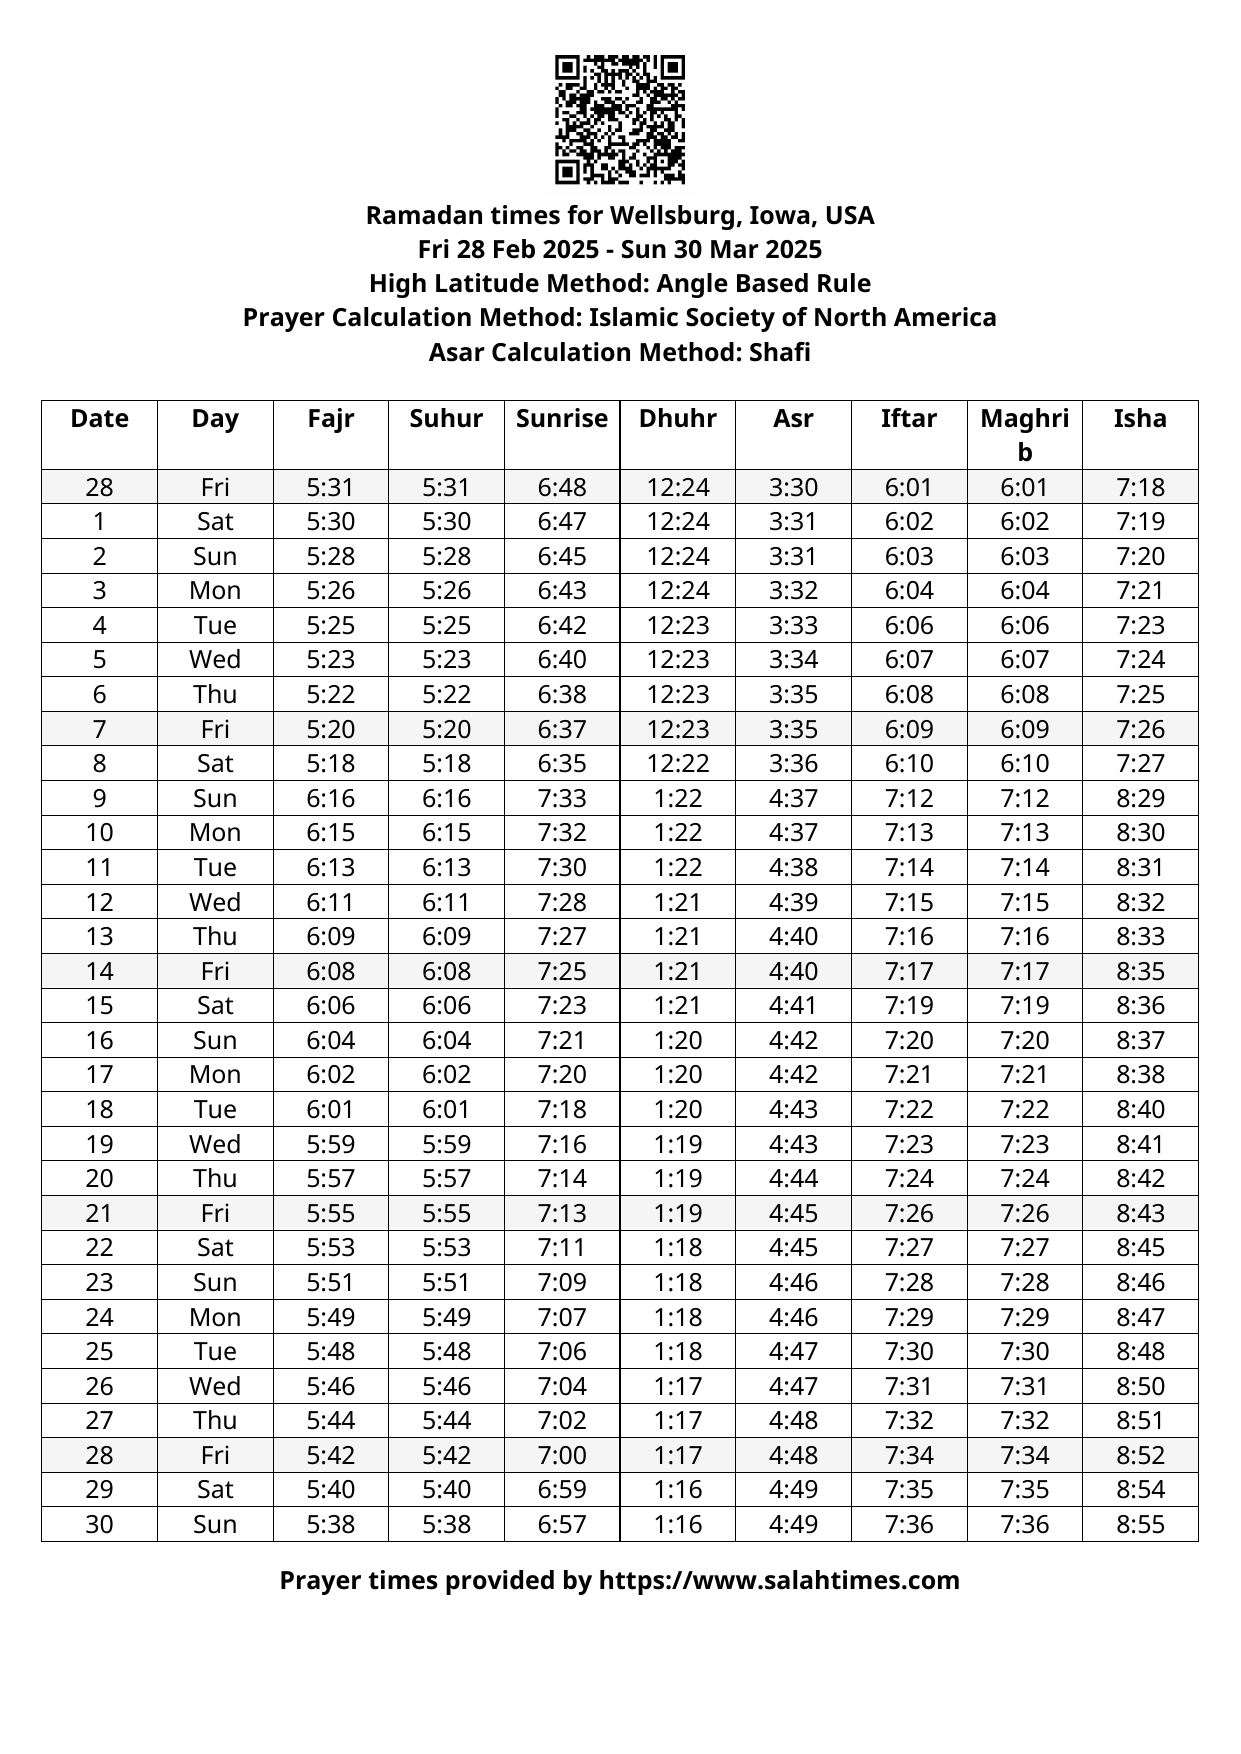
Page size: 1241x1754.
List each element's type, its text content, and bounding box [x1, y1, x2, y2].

table_cell 8:37 [1083, 1023, 1198, 1057]
table_cell 7:36 [852, 1507, 967, 1541]
table_cell 7:24 [852, 1161, 967, 1195]
table_cell 6:04 [968, 574, 1082, 607]
table_cell 6:43 [505, 574, 619, 607]
table_cell 6:16 [389, 781, 504, 814]
table_cell Mon [158, 816, 273, 849]
table_cell 7:28 [505, 885, 619, 918]
table_cell 1:21 [621, 954, 735, 987]
table_cell 5:23 [389, 643, 504, 676]
table_cell Tue [158, 850, 273, 884]
table_header Suhur [389, 401, 504, 469]
table_cell 5:49 [274, 1300, 388, 1333]
table_cell Fri [158, 1438, 273, 1472]
table_cell Thu [158, 1161, 273, 1195]
table_cell 7:35 [968, 1473, 1082, 1506]
table_cell 6:01 [852, 470, 967, 503]
table_cell 8:45 [1083, 1231, 1198, 1264]
table_cell 8:38 [1083, 1058, 1198, 1091]
table_cell 5:48 [389, 1334, 504, 1368]
table_cell 4:39 [736, 885, 851, 918]
table_cell Tue [158, 608, 273, 642]
table_cell 8:41 [1083, 1127, 1198, 1160]
table_cell 4:44 [736, 1161, 851, 1195]
table_cell 6:06 [389, 989, 504, 1022]
table_cell 7:19 [968, 989, 1082, 1022]
table_cell 7:13 [852, 816, 967, 849]
table_cell 5:46 [389, 1369, 504, 1402]
table_header Date [42, 401, 157, 469]
table_cell 7:16 [968, 919, 1082, 953]
table_cell 7:14 [968, 850, 1082, 884]
table_cell Thu [158, 1404, 273, 1437]
table_cell 19 [42, 1127, 157, 1160]
table_cell 14 [42, 954, 157, 987]
table_cell 6:15 [389, 816, 504, 849]
table_cell Sun [158, 1265, 273, 1299]
table_cell 7:24 [968, 1161, 1082, 1195]
table_cell 3:36 [736, 746, 851, 780]
table_cell 5:49 [389, 1300, 504, 1333]
table_cell 1:21 [621, 885, 735, 918]
table_cell 7:23 [1083, 608, 1198, 642]
table_cell 7:30 [852, 1334, 967, 1368]
table_cell 7:27 [968, 1231, 1082, 1264]
table_cell 7:12 [968, 781, 1082, 814]
table_cell 3:31 [736, 504, 851, 538]
table_cell 7:18 [505, 1092, 619, 1126]
table_cell 1:19 [621, 1196, 735, 1229]
table_cell 7:32 [968, 1404, 1082, 1437]
table_cell 6:04 [274, 1023, 388, 1057]
table_header Dhuhr [621, 401, 735, 469]
table_cell 5:20 [389, 712, 504, 745]
table_cell 7:21 [1083, 574, 1198, 607]
table_cell 1:22 [621, 781, 735, 814]
table_cell 8:33 [1083, 919, 1198, 953]
table_cell 7:26 [852, 1196, 967, 1229]
text Asar Calculation Method: Shafi [42, 334, 1198, 368]
table_cell 7:04 [505, 1369, 619, 1402]
table_cell Wed [158, 1369, 273, 1402]
table_cell 25 [42, 1334, 157, 1368]
table_cell 7:30 [505, 850, 619, 884]
table_cell 8:43 [1083, 1196, 1198, 1229]
table_cell 6:59 [505, 1473, 619, 1506]
table_cell 6:06 [852, 608, 967, 642]
table_cell 7:14 [852, 850, 967, 884]
table_cell 1:22 [621, 816, 735, 849]
table_cell 6:07 [968, 643, 1082, 676]
text Fri 28 Feb 2025 - Sun 30 Mar 2025 [42, 232, 1198, 266]
table_cell 6:16 [274, 781, 388, 814]
table_cell 5:51 [389, 1265, 504, 1299]
table_cell 3 [42, 574, 157, 607]
table_cell 22 [42, 1231, 157, 1264]
table_cell 7:27 [852, 1231, 967, 1264]
table_cell Mon [158, 574, 273, 607]
table_cell Tue [158, 1092, 273, 1126]
table_cell 12:23 [621, 712, 735, 745]
table_cell 7:32 [505, 816, 619, 849]
table_cell 7:26 [1083, 712, 1198, 745]
table_cell 7:28 [852, 1265, 967, 1299]
table_cell 7:35 [852, 1473, 967, 1506]
table_cell 6:08 [968, 677, 1082, 711]
table_cell 1:16 [621, 1507, 735, 1541]
table_cell Sat [158, 504, 273, 538]
table_cell 7:15 [852, 885, 967, 918]
table_cell 4:47 [736, 1369, 851, 1402]
picture [542, 41, 699, 198]
table_cell 1:17 [621, 1369, 735, 1402]
table_cell 1:17 [621, 1404, 735, 1437]
table_cell 1:21 [621, 919, 735, 953]
table_cell 3:32 [736, 574, 851, 607]
table_cell 5:38 [389, 1507, 504, 1541]
table_cell 20 [42, 1161, 157, 1195]
table_cell 7:11 [505, 1231, 619, 1264]
table_cell 5:18 [389, 746, 504, 780]
table_cell 26 [42, 1369, 157, 1402]
table_cell 5:40 [389, 1473, 504, 1506]
table_cell 5:48 [274, 1334, 388, 1368]
table_cell 3:35 [736, 712, 851, 745]
table_cell 10 [42, 816, 157, 849]
table_cell 6:48 [505, 470, 619, 503]
table_cell 7:34 [852, 1438, 967, 1472]
table_cell 5:51 [274, 1265, 388, 1299]
table_cell 5:57 [389, 1161, 504, 1195]
table_cell 4:46 [736, 1265, 851, 1299]
table_cell 6:02 [852, 504, 967, 538]
table_cell 7:32 [852, 1404, 967, 1437]
table_cell 8:47 [1083, 1300, 1198, 1333]
text Prayer times provided by https://www.salahtimes.com [42, 1563, 1198, 1597]
table_cell 7:19 [852, 989, 967, 1022]
table_cell 12:24 [621, 539, 735, 572]
table_cell Sun [158, 1023, 273, 1057]
table_cell 5:55 [389, 1196, 504, 1229]
table_cell Fri [158, 1196, 273, 1229]
table_cell 8 [42, 746, 157, 780]
table_cell 21 [42, 1196, 157, 1229]
table_header Sunrise [505, 401, 619, 469]
table_cell 1 [42, 504, 157, 538]
table_cell 5:25 [274, 608, 388, 642]
table_cell 5:20 [274, 712, 388, 745]
table_cell 7:30 [968, 1334, 1082, 1368]
table_cell 5:55 [274, 1196, 388, 1229]
table_cell 7:23 [968, 1127, 1082, 1160]
table_cell 6:40 [505, 643, 619, 676]
table_cell 12 [42, 885, 157, 918]
table_cell 8:52 [1083, 1438, 1198, 1472]
table_cell 8:36 [1083, 989, 1198, 1022]
table_cell 30 [42, 1507, 157, 1541]
table_cell 28 [42, 470, 157, 503]
table_cell 6:15 [274, 816, 388, 849]
table_cell Fri [158, 954, 273, 987]
table_cell 5:22 [389, 677, 504, 711]
table_cell 7:00 [505, 1438, 619, 1472]
table_cell Sun [158, 1507, 273, 1541]
table_cell 1:20 [621, 1058, 735, 1091]
table_cell 28 [42, 1438, 157, 1472]
table_cell 5 [42, 643, 157, 676]
table_cell 7:34 [968, 1438, 1082, 1472]
table_cell 8:50 [1083, 1369, 1198, 1402]
table_cell Sat [158, 1473, 273, 1506]
table_cell 7:07 [505, 1300, 619, 1333]
table_cell 1:18 [621, 1300, 735, 1333]
table_cell 6:11 [274, 885, 388, 918]
table_cell 6:09 [852, 712, 967, 745]
table_cell 7:28 [968, 1265, 1082, 1299]
table_cell 1:22 [621, 850, 735, 884]
table_cell 6:02 [274, 1058, 388, 1091]
table_cell Tue [158, 1334, 273, 1368]
table_cell 7:21 [968, 1058, 1082, 1091]
table_cell 6:02 [968, 504, 1082, 538]
table_cell 6:01 [389, 1092, 504, 1126]
table_cell 6:38 [505, 677, 619, 711]
table_cell 5:31 [274, 470, 388, 503]
table_cell 7:27 [505, 919, 619, 953]
table_cell 5:46 [274, 1369, 388, 1402]
table_cell 12:24 [621, 470, 735, 503]
table_cell 7:13 [505, 1196, 619, 1229]
table_cell 7:31 [852, 1369, 967, 1402]
table_cell 8:32 [1083, 885, 1198, 918]
table_cell 7 [42, 712, 157, 745]
table_cell 7:23 [505, 989, 619, 1022]
table_cell 6:08 [389, 954, 504, 987]
table_cell 7:24 [1083, 643, 1198, 676]
table_cell 7:20 [1083, 539, 1198, 572]
table_header Day [158, 401, 273, 469]
table_cell 8:51 [1083, 1404, 1198, 1437]
table_cell 29 [42, 1473, 157, 1506]
table_cell 6:37 [505, 712, 619, 745]
table_cell 6:13 [274, 850, 388, 884]
table_cell 6:13 [389, 850, 504, 884]
table_cell 7:02 [505, 1404, 619, 1437]
table_cell Sat [158, 1231, 273, 1264]
table_cell 5:59 [389, 1127, 504, 1160]
table_cell 6:10 [852, 746, 967, 780]
table_cell 4:45 [736, 1196, 851, 1229]
table_cell 5:28 [389, 539, 504, 572]
table_cell 1:18 [621, 1231, 735, 1264]
table_cell 5:25 [389, 608, 504, 642]
text High Latitude Method: Angle Based Rule [42, 266, 1198, 300]
table_cell 4:45 [736, 1231, 851, 1264]
table_cell 7:09 [505, 1265, 619, 1299]
table_cell 8:30 [1083, 816, 1198, 849]
table_cell 12:24 [621, 504, 735, 538]
table_cell Mon [158, 1058, 273, 1091]
table_cell 5:42 [389, 1438, 504, 1472]
table_cell 4 [42, 608, 157, 642]
table_cell 1:20 [621, 1092, 735, 1126]
table_cell 7:22 [968, 1092, 1082, 1126]
table_cell Wed [158, 885, 273, 918]
table_cell Fri [158, 470, 273, 503]
table_cell 5:53 [274, 1231, 388, 1264]
table_cell 7:20 [505, 1058, 619, 1091]
table_cell Sun [158, 539, 273, 572]
table_cell 6:11 [389, 885, 504, 918]
table_cell 4:49 [736, 1473, 851, 1506]
table_cell 7:17 [852, 954, 967, 987]
table_cell 4:46 [736, 1300, 851, 1333]
table_cell 7:36 [968, 1507, 1082, 1541]
table_cell 7:26 [968, 1196, 1082, 1229]
table_cell 5:57 [274, 1161, 388, 1195]
table_cell 6:10 [968, 746, 1082, 780]
table_cell Thu [158, 677, 273, 711]
table_cell 7:16 [505, 1127, 619, 1160]
text Prayer Calculation Method: Islamic Society of North America [42, 300, 1198, 334]
table_cell 4:41 [736, 989, 851, 1022]
table_cell Sun [158, 781, 273, 814]
table_cell 5:30 [389, 504, 504, 538]
table_cell 8:35 [1083, 954, 1198, 987]
table_cell 1:18 [621, 1334, 735, 1368]
text Ramadan times for Wellsburg, Iowa, USA [42, 198, 1198, 232]
table_cell 7:15 [968, 885, 1082, 918]
table_cell 8:40 [1083, 1092, 1198, 1126]
table_cell 3:33 [736, 608, 851, 642]
table_cell 6:06 [968, 608, 1082, 642]
table_cell 6 [42, 677, 157, 711]
table_cell 6:09 [274, 919, 388, 953]
table_cell 6:06 [274, 989, 388, 1022]
table_cell 5:31 [389, 470, 504, 503]
table_cell 6:03 [852, 539, 967, 572]
table_cell 7:14 [505, 1161, 619, 1195]
table_cell Mon [158, 1300, 273, 1333]
table_cell 7:25 [505, 954, 619, 987]
table_cell 4:42 [736, 1058, 851, 1091]
table_cell 6:07 [852, 643, 967, 676]
table_cell 7:33 [505, 781, 619, 814]
table_cell 5:28 [274, 539, 388, 572]
table_header Iftar [852, 401, 967, 469]
table_cell 7:20 [968, 1023, 1082, 1057]
table_cell 7:16 [852, 919, 967, 953]
table_cell 8:31 [1083, 850, 1198, 884]
table_cell 5:40 [274, 1473, 388, 1506]
table_cell 1:20 [621, 1023, 735, 1057]
table_cell 5:38 [274, 1507, 388, 1541]
table_cell 3:30 [736, 470, 851, 503]
table_cell 7:18 [1083, 470, 1198, 503]
table_cell 7:19 [1083, 504, 1198, 538]
table_cell Sat [158, 989, 273, 1022]
table_cell 5:44 [274, 1404, 388, 1437]
table_cell 7:25 [1083, 677, 1198, 711]
table_cell 12:23 [621, 677, 735, 711]
table_cell 9 [42, 781, 157, 814]
table_cell 5:53 [389, 1231, 504, 1264]
table_cell 4:40 [736, 919, 851, 953]
table_cell 2 [42, 539, 157, 572]
table_cell 8:54 [1083, 1473, 1198, 1506]
table_cell 6:04 [852, 574, 967, 607]
table_cell 7:12 [852, 781, 967, 814]
table_cell 5:23 [274, 643, 388, 676]
table_cell 6:57 [505, 1507, 619, 1541]
table_cell 1:21 [621, 989, 735, 1022]
table_cell 13 [42, 919, 157, 953]
table_header Fajr [274, 401, 388, 469]
table_cell 7:29 [852, 1300, 967, 1333]
table_cell 27 [42, 1404, 157, 1437]
table_header Maghrib [968, 401, 1082, 469]
table_cell 4:43 [736, 1127, 851, 1160]
table_header Isha [1083, 401, 1198, 469]
table_cell 12:23 [621, 643, 735, 676]
table_cell 5:30 [274, 504, 388, 538]
table_cell 7:27 [1083, 746, 1198, 780]
table_cell 6:35 [505, 746, 619, 780]
table_cell 6:02 [389, 1058, 504, 1091]
table_cell 16 [42, 1023, 157, 1057]
table_cell 3:31 [736, 539, 851, 572]
table_cell 8:29 [1083, 781, 1198, 814]
table_cell 4:48 [736, 1438, 851, 1472]
table_cell Wed [158, 1127, 273, 1160]
table_cell 18 [42, 1092, 157, 1126]
table_cell Sat [158, 746, 273, 780]
table_cell 5:59 [274, 1127, 388, 1160]
table_cell 5:22 [274, 677, 388, 711]
table_cell 5:26 [389, 574, 504, 607]
table_cell 17 [42, 1058, 157, 1091]
table_cell 4:40 [736, 954, 851, 987]
table_cell Thu [158, 919, 273, 953]
table_cell 4:42 [736, 1023, 851, 1057]
table_cell 24 [42, 1300, 157, 1333]
table_cell 6:03 [968, 539, 1082, 572]
table_cell 1:17 [621, 1438, 735, 1472]
table_cell 5:42 [274, 1438, 388, 1472]
table_cell 3:34 [736, 643, 851, 676]
table_cell 7:31 [968, 1369, 1082, 1402]
table_cell 11 [42, 850, 157, 884]
table_cell 1:19 [621, 1161, 735, 1195]
table_cell 23 [42, 1265, 157, 1299]
table_cell 12:22 [621, 746, 735, 780]
table_cell 8:48 [1083, 1334, 1198, 1368]
table_cell 1:19 [621, 1127, 735, 1160]
table_cell 6:08 [274, 954, 388, 987]
table_cell 8:46 [1083, 1265, 1198, 1299]
table_cell 3:35 [736, 677, 851, 711]
table_cell 4:37 [736, 781, 851, 814]
table_cell 4:49 [736, 1507, 851, 1541]
table_header Asr [736, 401, 851, 469]
table_cell 7:17 [968, 954, 1082, 987]
table_cell 5:18 [274, 746, 388, 780]
table_cell 6:45 [505, 539, 619, 572]
table_cell Wed [158, 643, 273, 676]
table_cell 4:38 [736, 850, 851, 884]
table_cell 7:22 [852, 1092, 967, 1126]
table_cell 4:48 [736, 1404, 851, 1437]
table_cell 7:21 [505, 1023, 619, 1057]
table_cell 6:09 [968, 712, 1082, 745]
table_cell 15 [42, 989, 157, 1022]
table_cell 5:44 [389, 1404, 504, 1437]
table_cell 7:21 [852, 1058, 967, 1091]
table_cell 4:43 [736, 1092, 851, 1126]
table_cell 6:42 [505, 608, 619, 642]
table_cell 8:55 [1083, 1507, 1198, 1541]
table_cell 7:13 [968, 816, 1082, 849]
table_cell 6:08 [852, 677, 967, 711]
table_cell Fri [158, 712, 273, 745]
table_cell 8:42 [1083, 1161, 1198, 1195]
table_cell 7:23 [852, 1127, 967, 1160]
table_cell 6:04 [389, 1023, 504, 1057]
table_cell 7:06 [505, 1334, 619, 1368]
table_cell 6:01 [968, 470, 1082, 503]
table_cell 6:47 [505, 504, 619, 538]
table_cell 4:47 [736, 1334, 851, 1368]
table_cell 6:09 [389, 919, 504, 953]
table_cell 4:37 [736, 816, 851, 849]
table_cell 1:18 [621, 1265, 735, 1299]
table_cell 12:23 [621, 608, 735, 642]
table_cell 7:29 [968, 1300, 1082, 1333]
table_cell 12:24 [621, 574, 735, 607]
table_cell 5:26 [274, 574, 388, 607]
table_cell 1:16 [621, 1473, 735, 1506]
table_cell 7:20 [852, 1023, 967, 1057]
table_cell 6:01 [274, 1092, 388, 1126]
